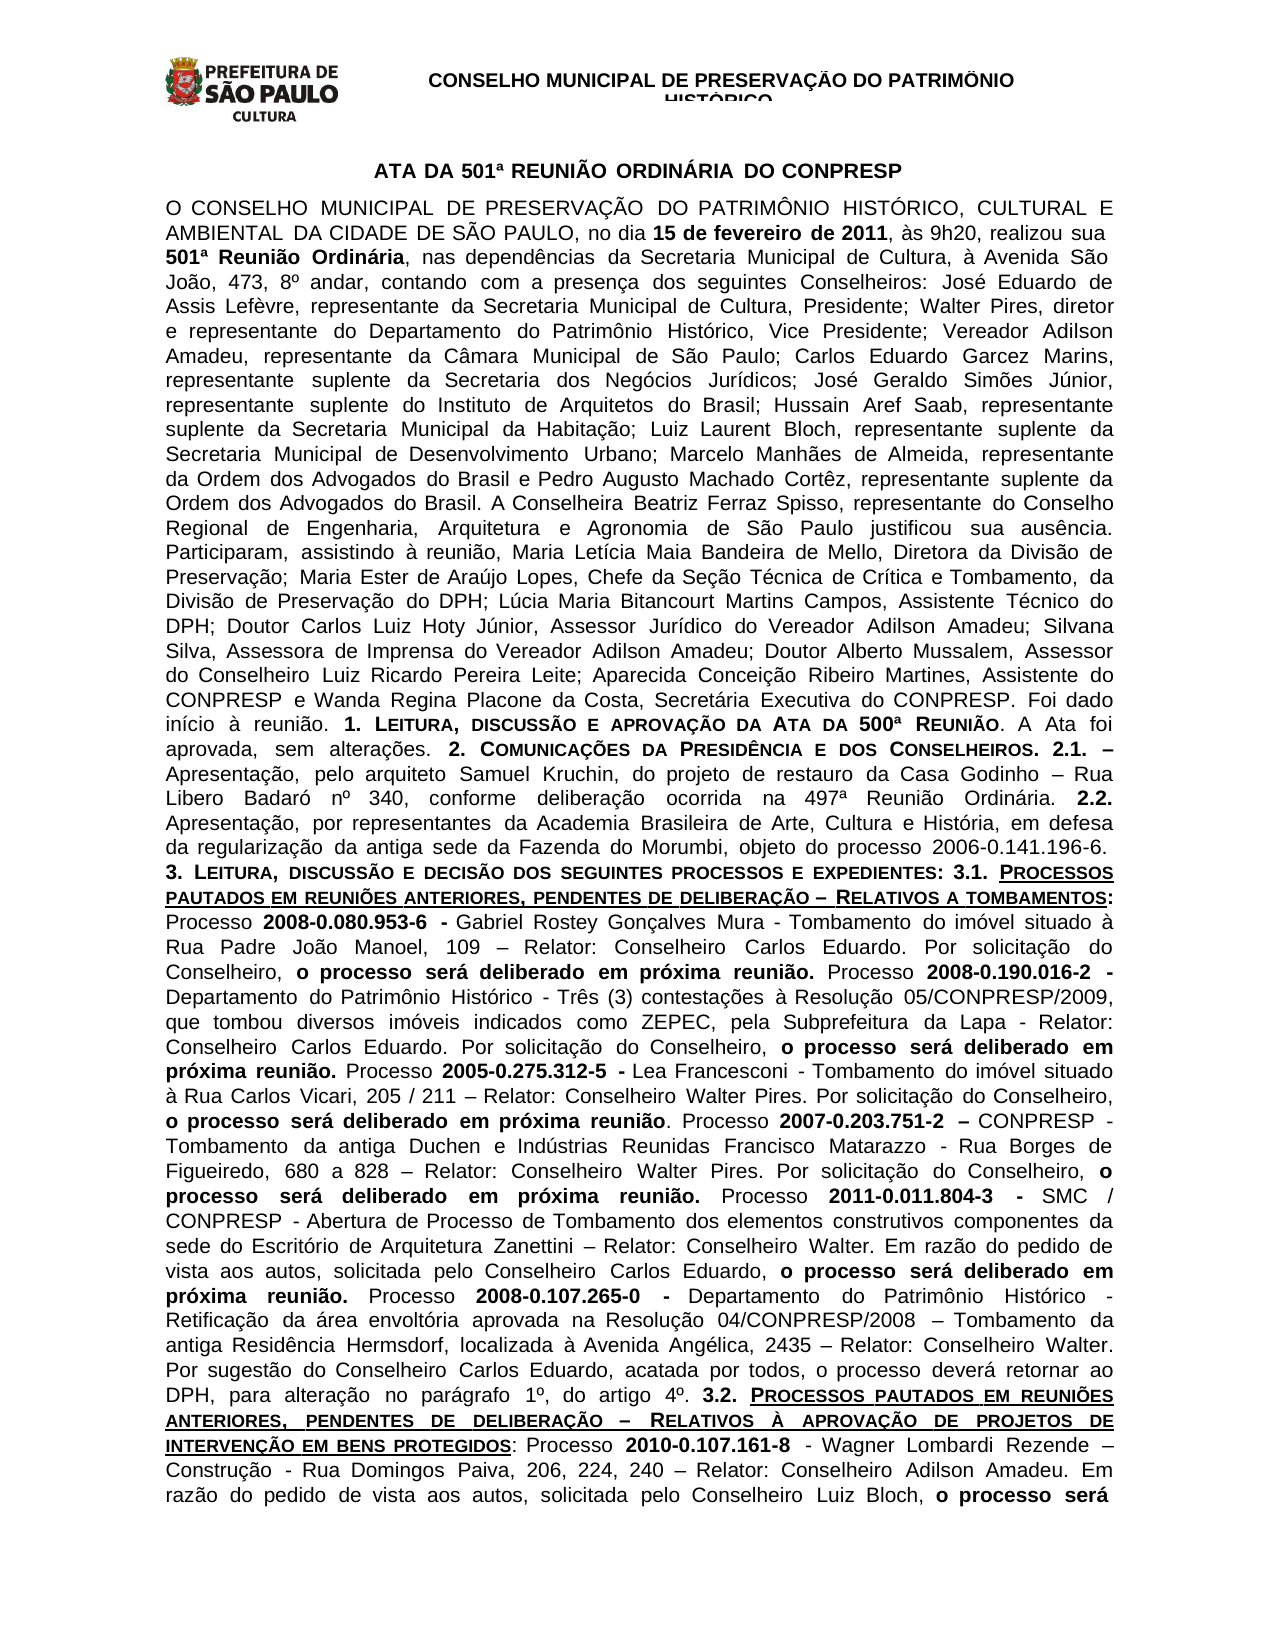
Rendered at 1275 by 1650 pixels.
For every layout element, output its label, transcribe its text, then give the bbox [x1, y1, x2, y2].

text João, 473, 8º andar, contando com a presença dos seguintes Conselheiros: José Eduardo de Assis Lefèvre, representante da Secretaria Municipal de Cultura, Presidente; Walter Pires, diretor e representante do Departamento do Patrimônio Histórico, Vice Presidente; Vereador Adilson Amadeu, representante da Câmara Municipal de São Paulo; Carlos Eduardo Garcez Marins, representante suplente da Secretaria dos Negócios Jurídicos; José Geraldo Simões Júnior, representante suplente do Instituto de Arquitetos do Brasil; Hussain Aref Saab, representante suplente da Secretaria Municipal da Habitação; Luiz Laurent Bloch, representante suplente da Secretaria Municipal de Desenvolvimento Urbano; Marcelo Manhães de Almeida, representante da Ordem dos Advogados do Brasil e Pedro Augusto Machado Cortêz, representante suplente da Ordem dos Advogados do Brasil. A Conselheira Beatriz Ferraz Spisso, representante do Conselho Regional de Engenharia, Arquitetura e Agronomia de São Paulo justificou sua ausência. Participaram, assistindo à reunião, Maria Letícia Maia Bandeira de Mello, Diretora da Divisão de Preservação; Maria Ester de Araújo Lopes, Chefe da Seção Técnica de Crítica e Tombamento, da Divisão de Preservação do DPH; Lúcia Maria Bitancourt Martins Campos, Assistente Técnico do DPH; Doutor Carlos Luiz Hoty Júnior, Assessor Jurídico do Vereador Adilson Amadeu; Silvana Silva, Assessora de Imprensa do Vereador Adilson Amadeu; Doutor Alberto Mussalem, Assessor do Conselheiro Luiz Ricardo Pereira Leite; Aparecida Conceição Ribeiro Martines, Assistente do CONPRESP e Wanda Regina Placone da Costa, Secretária Executiva do CONPRESP. Foi dado início à reunião. 1. LEITURA, DISCUSSÃO E APROVAÇÃO DA ATA DA 500ª REUNIÃO. A Ata foi aprovada, sem alterações. 2. COMUNICAÇÕES DA PRESIDÊNCIA E DOS CONSELHEIROS. 2.1. – Apresentação, pelo arquiteto Samuel Kruchin, do projeto de restauro da Casa Godinho – Rua Libero Badaró nº 340, conforme deliberação ocorrida na 497ª Reunião Ordinária. 2.2. Apresentação, por representantes da Academia Brasileira de Arte, Cultura e História, em defesa da regularização da antiga sede da Fazenda do Morumbi, objeto do processo 2006-0.141.196-6. [165, 270, 1114, 859]
picture [165, 57, 338, 122]
text 501ª Reunião Ordinária, nas dependências da Secretaria Municipal de Cultura, à Avenida São [165, 246, 1113, 269]
text ATA DA 501ª REUNIÃO ORDINÁRIA DO CONPRESP [370, 159, 906, 183]
text 3. LEITURA, DISCUSSÃO E DECISÃO DOS SEGUINTES PROCESSOS E EXPEDIENTES: 3.1. PROCESSOS PAUTADOS EM REUNIÕES ANTERIORES, PENDENTES DE DELIBERAÇÃO – RELATIVOS A TOMBAMENTOS: Processo 2008-0.080.953-6 - Gabriel Rostey Gonçalves Mura - Tombamento do imóvel situado à Rua Padre João Manoel, 109 – Relator: Conselheiro Carlos Eduardo. Por solicitação do Conselheiro, o processo será deliberado em próxima reunião. Processo 2008-0.190.016-2 - Departamento do Patrimônio Histórico - Três (3) contestações à Resolução 05/CONPRESP/2009, que tombou diversos imóveis indicados como ZEPEC, pela Subprefeitura da Lapa - Relator: Conselheiro Carlos Eduardo. Por solicitação do Conselheiro, o processo será deliberado em próxima reunião. Processo 2005-0.275.312-5 - Lea Francesconi - Tombamento do imóvel situado à Rua Carlos Vicari, 205 / 211 – Relator: Conselheiro Walter Pires. Por solicitação do Conselheiro, o processo será deliberado em próxima reunião. Processo 2007-0.203.751-2 – CONPRESP - Tombamento da antiga Duchen e Indústrias Reunidas Francisco Matarazzo - Rua Borges de Figueiredo, 680 a 828 – Relator: Conselheiro Walter Pires. Por solicitação do Conselheiro, o processo será deliberado em próxima reunião. Processo 2011-0.011.804-3 - SMC / CONPRESP - Abertura de Processo de Tombamento dos elementos construtivos componentes da sede do Escritório de Arquitetura Zanettini – Relator: Conselheiro Walter. Em razão do pedido de vista aos autos, solicitada pelo Conselheiro Carlos Eduardo, o processo será deliberado em próxima reunião. Processo 2008-0.107.265-0 - Departamento do Patrimônio Histórico - Retificação da área envoltória aprovada na Resolução 04/CONPRESP/2008 – Tombamento da antiga Residência Hermsdorf, localizada à Avenida Angélica, 2435 – Relator: Conselheiro Walter. Por sugestão do Conselheiro Carlos Eduardo, acatada por todos, o processo deverá retornar ao DPH, para alteração no parágrafo 1º, do artigo 4º. 3.2. PROCESSOS PAUTADOS EM REUNIÕES ANTERIORES, PENDENTES DE DELIBERAÇÃO – RELATIVOS À APROVAÇÃO DE PROJETOS DE INTERVENÇÃO EM BENS PROTEGIDOS: Processo 2010-0.107.161-8 - Wagner Lombardi Rezende – Construção - Rua Domingos Paiva, 206, 224, 240 – Relator: Conselheiro Adilson Amadeu. Em razão do pedido de vista aos autos, solicitada pelo Conselheiro Luiz Bloch, o processo será [165, 860, 1114, 1429]
text O CONSELHO MUNICIPAL DE PRESERVAÇÃO DO PATRIMÔNIO HISTÓRICO, CULTURAL E AMBIENTAL DA CIDADE DE SÃO PAULO, no dia 15 de fevereiro de 2011, às 9h20, realizou sua [165, 196, 1114, 245]
